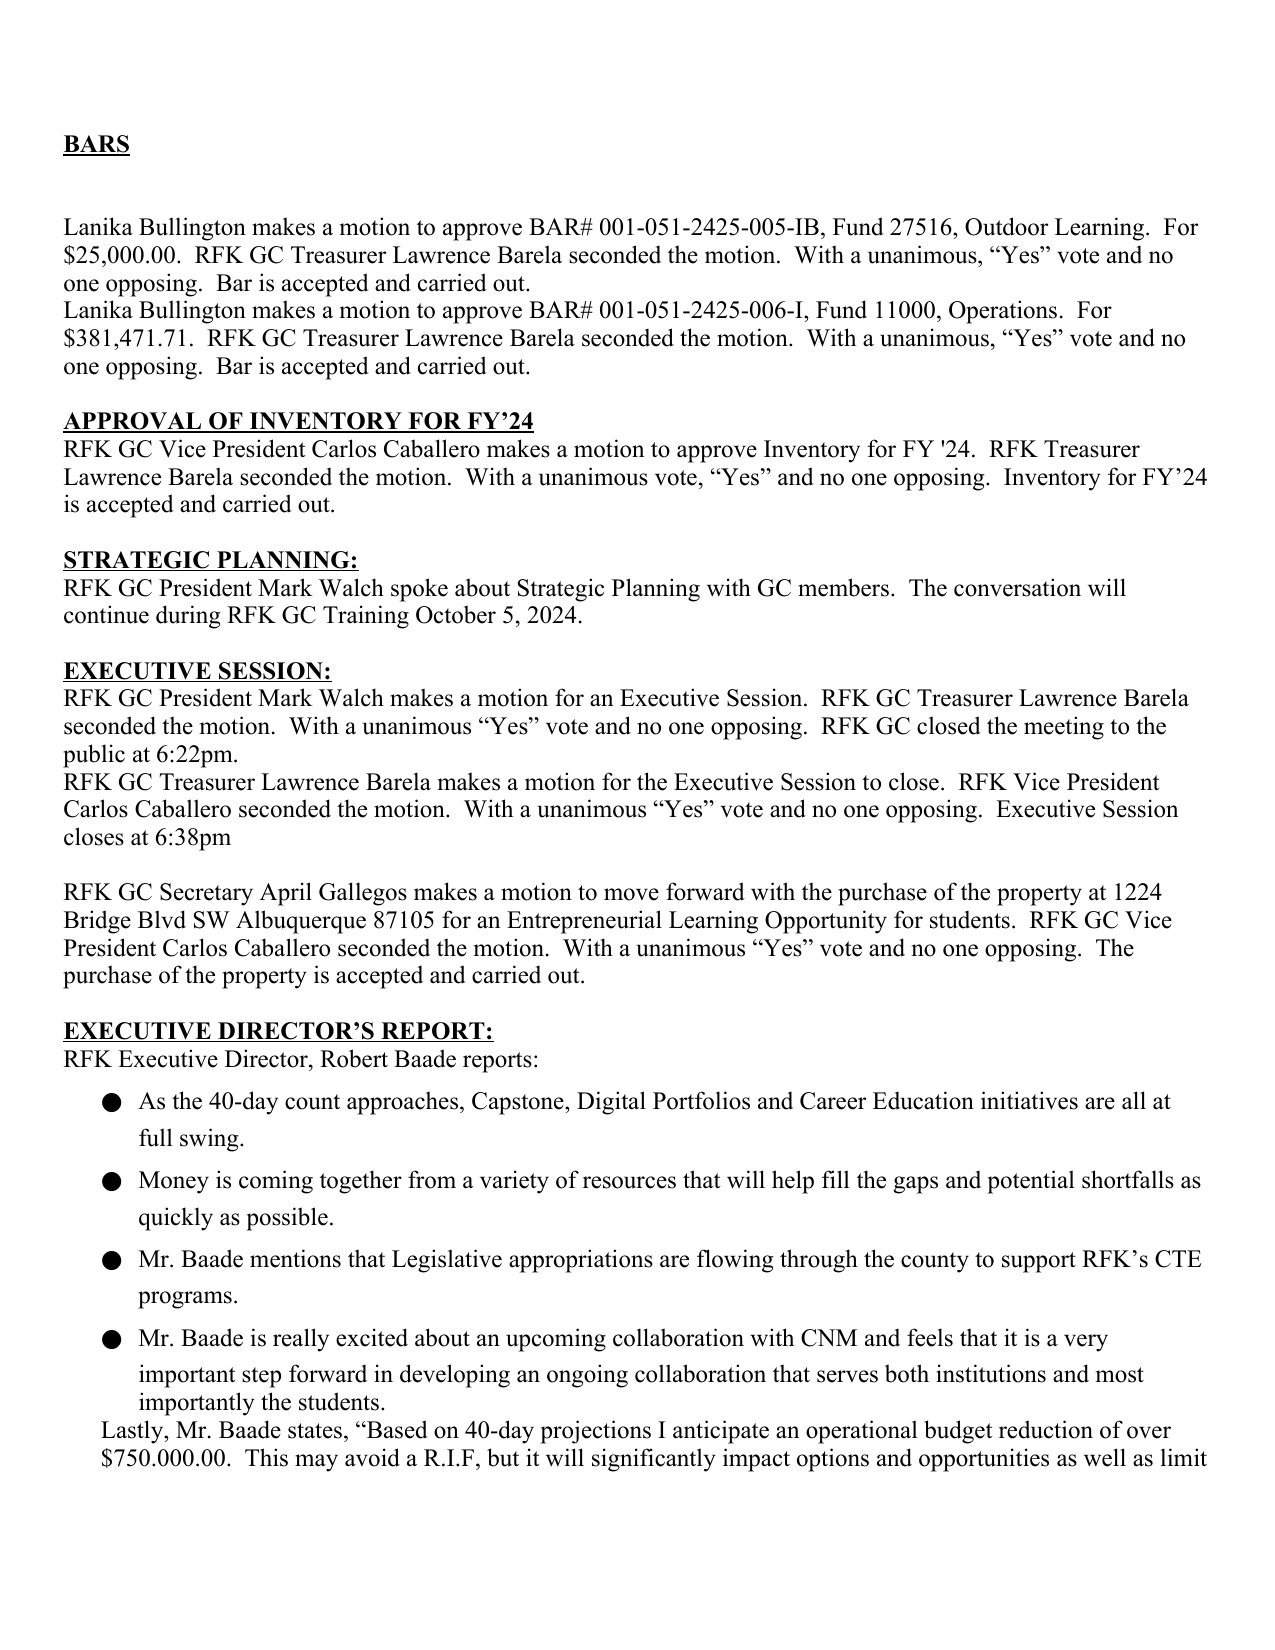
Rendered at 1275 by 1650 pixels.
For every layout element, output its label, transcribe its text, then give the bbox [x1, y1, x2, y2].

list Money is coming together from a variety of resources that will help fill the gaps and potential shortfalls as quickly as possible. [101, 1151, 1211, 1230]
text STRATEGIC PLANNING: [63, 546, 1213, 574]
text RFK GC Vice President Carlos Caballero makes a motion to approve Inventory for FY '24. RFK Treasurer Lawrence Barela seconded the motion. With a unanimous vote, “Yes” and no one opposing. Inventory for FY’24 is accepted and carried out. [63, 435, 1213, 518]
text EXECUTIVE DIRECTOR’S REPORT: [63, 1017, 1213, 1045]
text RFK GC Secretary April Gallegos makes a motion to move forward with the purchase of the property at 1224 Bridge Blvd SW Albuquerque 87105 for an Entrepreneurial Learning Opportunity for students. RFK GC Vice President Carlos Caballero seconded the motion. With a unanimous “Yes” vote and no one opposing. The purchase of the property is accepted and carried out. [63, 878, 1213, 989]
text RFK GC President Mark Walch makes a motion for an Executive Session. RFK GC Treasurer Lawrence Barela seconded the motion. With a unanimous “Yes” vote and no one opposing. RFK GC closed the meeting to the public at 6:22pm. [63, 684, 1213, 768]
text APPROVAL OF INVENTORY FOR FY’24 [63, 407, 1213, 435]
list Mr. Baade mentions that Legislative appropriations are flowing through the county to support RFK’s CTE programs. [101, 1230, 1211, 1309]
text BARS [63, 130, 1211, 158]
text Lanika Bullington makes a motion to approve BAR# 001-051-2425-005-IB, Fund 27516, Outdoor Learning. For $25,000.00. RFK GC Treasurer Lawrence Barela seconded the motion. With a unanimous, “Yes” vote and no one opposing. Bar is accepted and carried out. [63, 213, 1211, 297]
text RFK GC President Mark Walch spoke about Strategic Planning with GC members. The conversation will continue during RFK GC Training October 5, 2024. [63, 574, 1213, 629]
text EXECUTIVE SESSION: [63, 657, 1213, 684]
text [101, 1416, 1211, 1471]
list As the 40-day count approaches, Capstone, Digital Portfolios and Career Education initiatives are all at full swing. [101, 1072, 1211, 1151]
text Lanika Bullington makes a motion to approve BAR# 001-051-2425-006-I, Fund 11000, Operations. For $381,471.71. RFK GC Treasurer Lawrence Barela seconded the motion. With a unanimous, “Yes” vote and no one opposing. Bar is accepted and carried out. [63, 297, 1213, 380]
text RFK Executive Director, Robert Baade reports: [63, 1045, 1213, 1072]
text RFK GC Treasurer Lawrence Barela makes a motion for the Executive Session to close. RFK Vice President Carlos Caballero seconded the motion. With a unanimous “Yes” vote and no one opposing. Executive Session closes at 6:38pm [63, 768, 1213, 851]
list Mr. Baade is really excited about an upcoming collaboration with CNM and feels that it is a very important step forward in developing an ongoing collaboration that serves both institutions and most importantly the students. [101, 1309, 1211, 1416]
